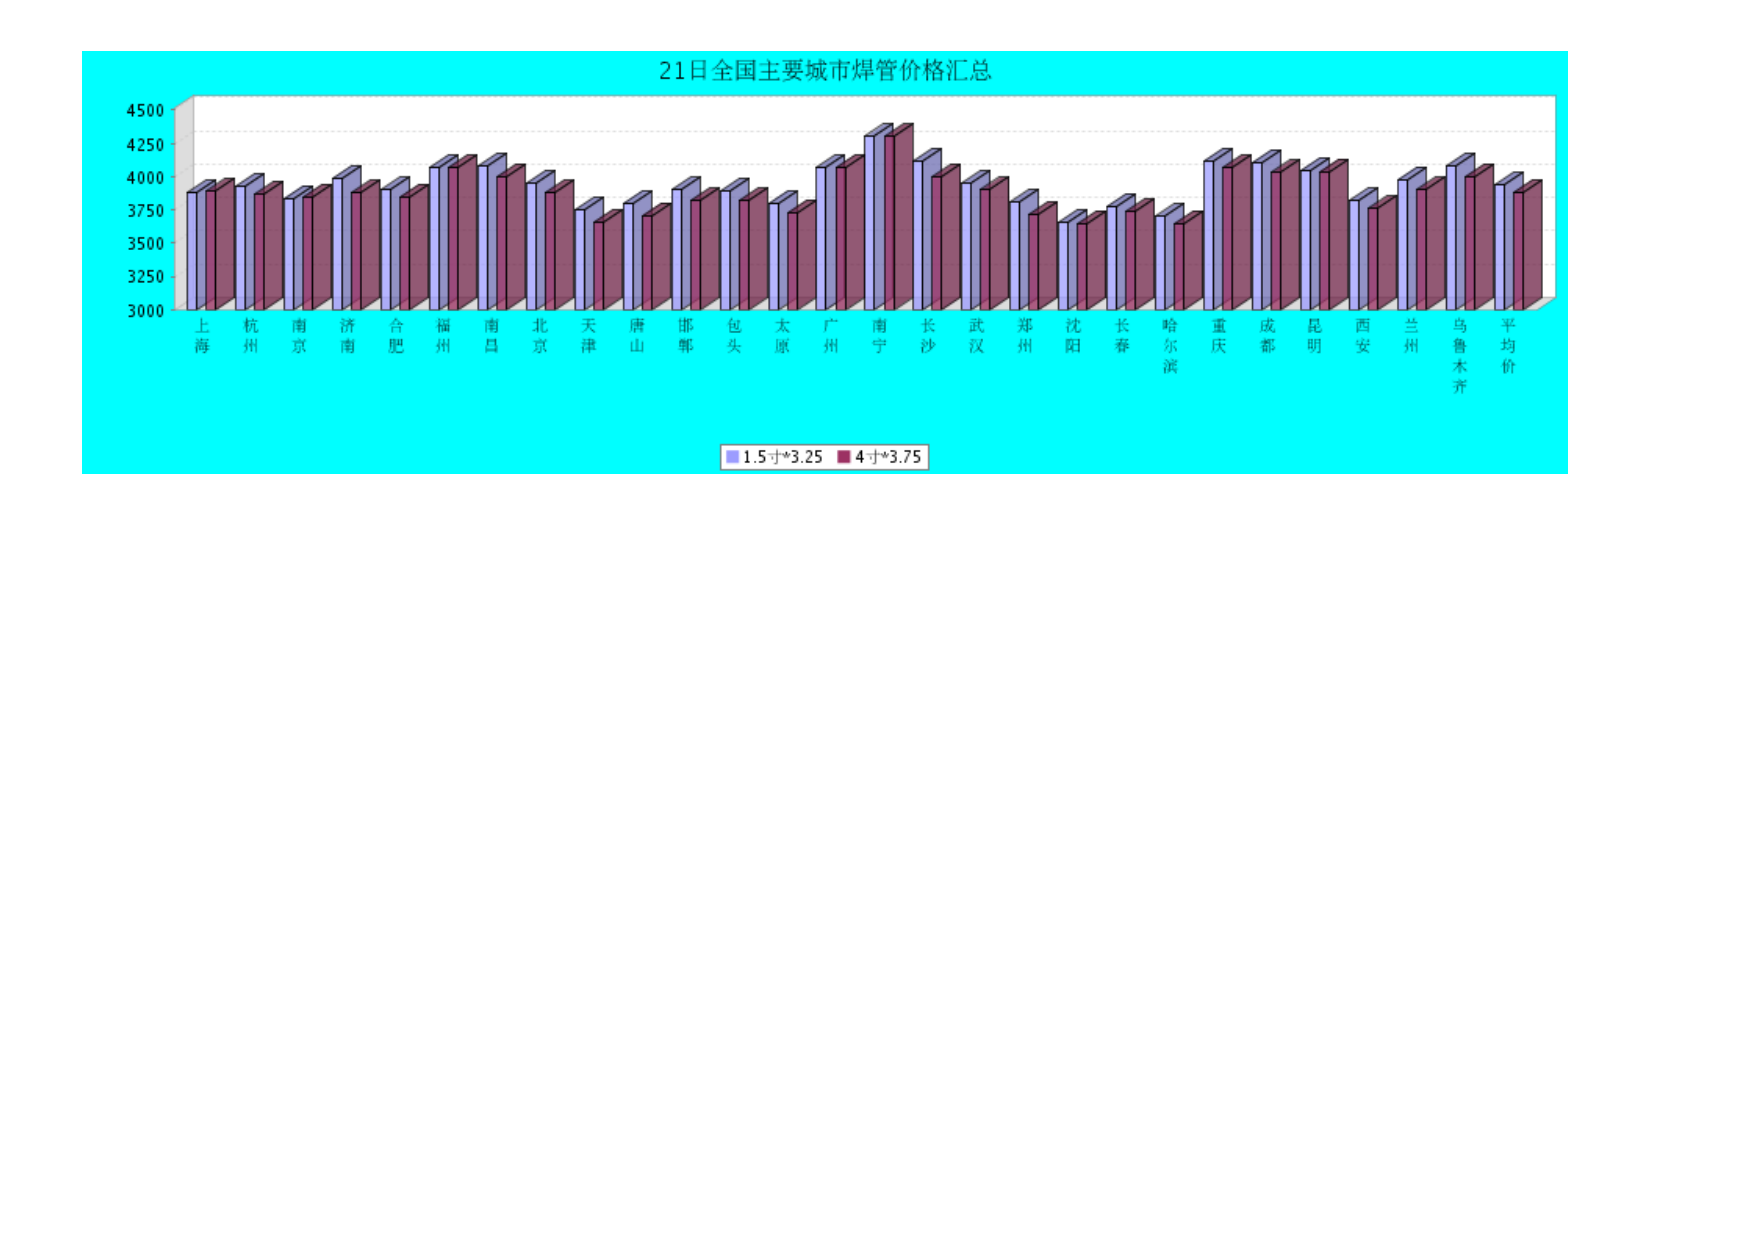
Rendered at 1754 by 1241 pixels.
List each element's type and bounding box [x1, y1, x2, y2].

picture [82, 51, 1568, 474]
